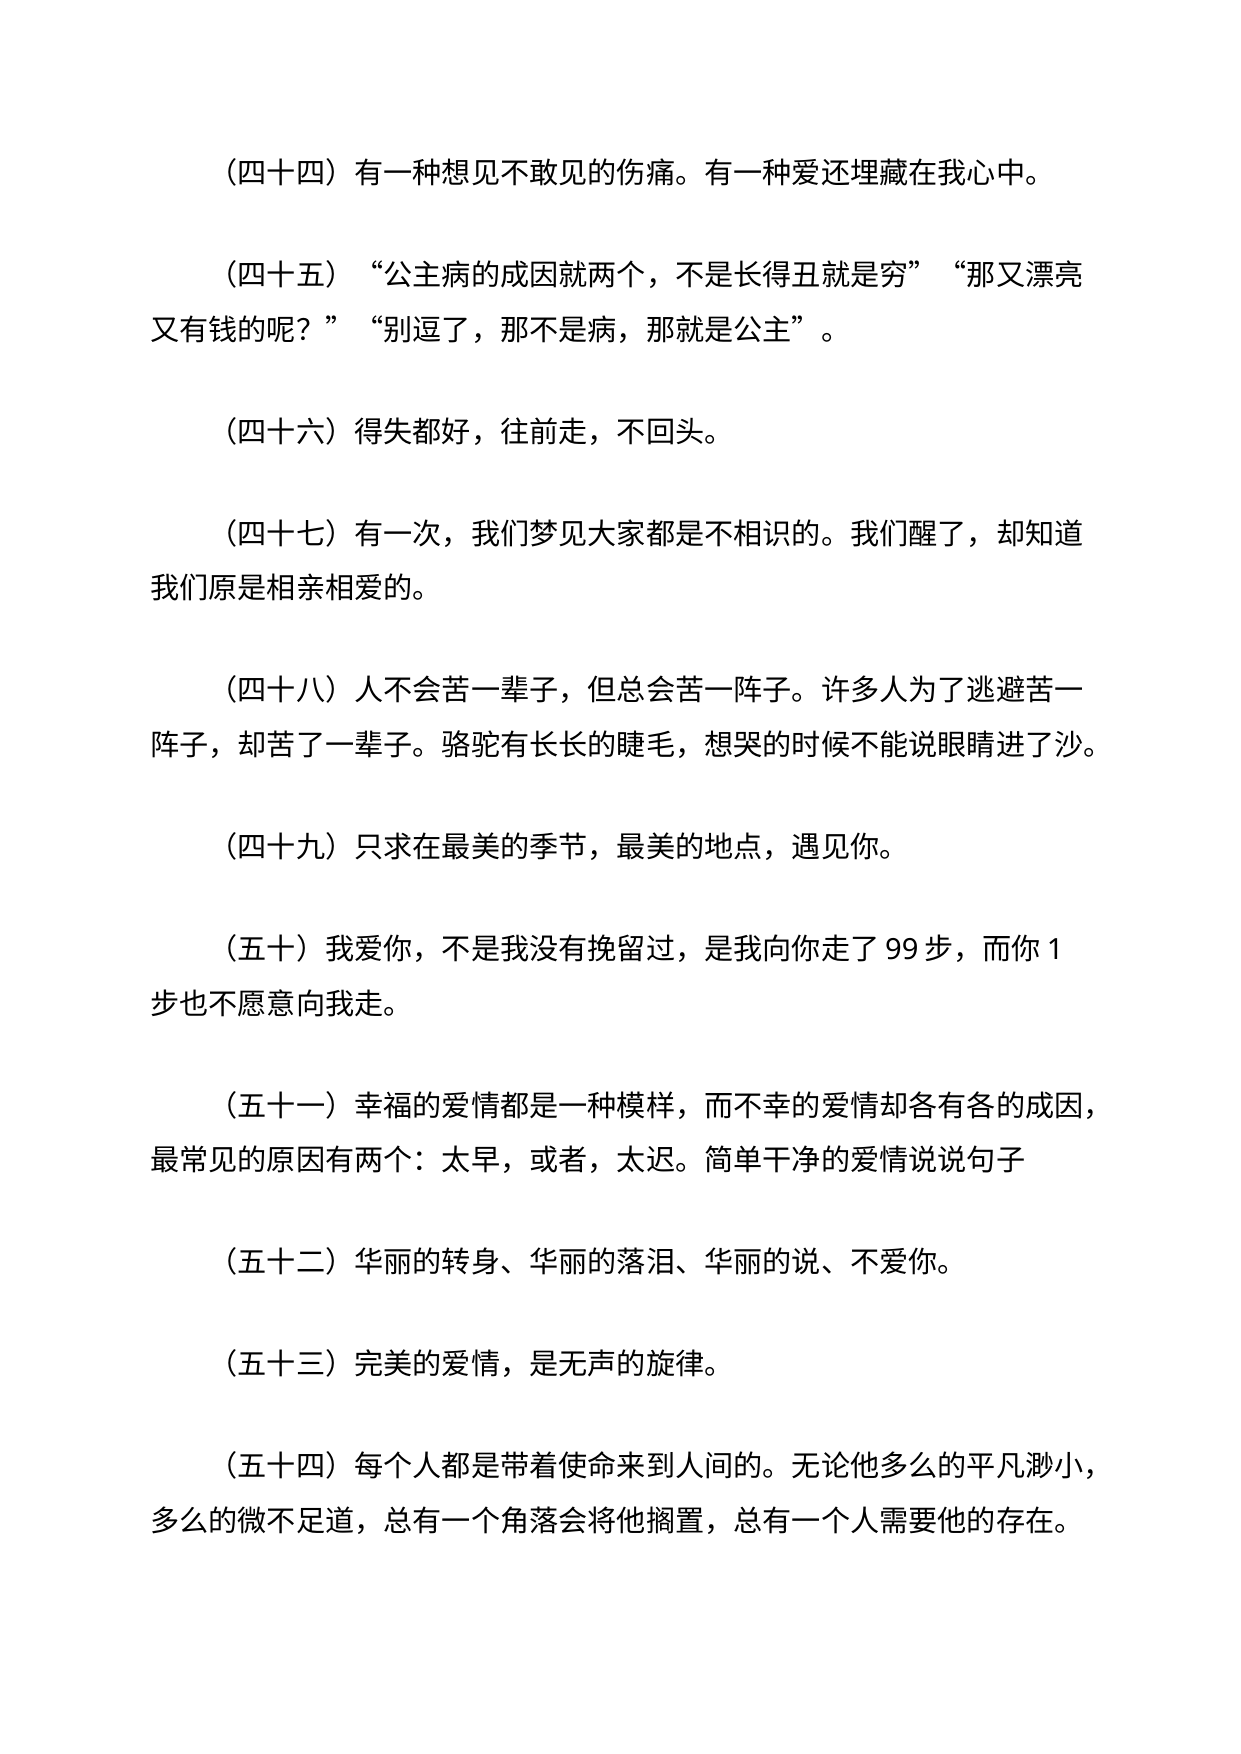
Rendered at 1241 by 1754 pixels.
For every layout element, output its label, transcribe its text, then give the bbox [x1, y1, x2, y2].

text （四十七）有一次，我们梦见大家都是不相识的。我们醒了，却知道我们原是相亲相爱的。 [150, 510, 1090, 607]
text （四十六）得失都好，往前走，不回头。 [150, 408, 1090, 451]
text （四十八）人不会苦一辈子，但总会苦一阵子。许多人为了逃避苦一阵子，却苦了一辈子。骆驼有长长的睫毛，想哭的时候不能说眼睛进了沙。 [150, 667, 1090, 764]
text （四十四）有一种想见不敢见的伤痛。有一种爱还埋藏在我心中。 [150, 150, 1090, 192]
text （五十）我爱你，不是我没有挽留过，是我向你走了99步，而你1步也不愿意向我走。 [150, 925, 1090, 1023]
text （四十九）只求在最美的季节，最美的地点，遇见你。 [150, 823, 1090, 866]
text （四十五）“公主病的成因就两个，不是长得丑就是穷”“那又漂亮又有钱的呢？”“别逗了，那不是病，那就是公主”。 [150, 252, 1090, 349]
text （五十二）华丽的转身、华丽的落泪、华丽的说、不爱你。 [150, 1239, 1090, 1281]
text （五十三）完美的爱情，是无声的旋律。 [150, 1341, 1090, 1383]
text （五十四）每个人都是带着使命来到人间的。无论他多么的平凡渺小，多么的微不足道，总有一个角落会将他搁置，总有一个人需要他的存在。 [150, 1442, 1090, 1539]
text （五十一）幸福的爱情都是一种模样，而不幸的爱情却各有各的成因，最常见的原因有两个：太早，或者，太迟。简单干净的爱情说说句子 [150, 1082, 1090, 1179]
